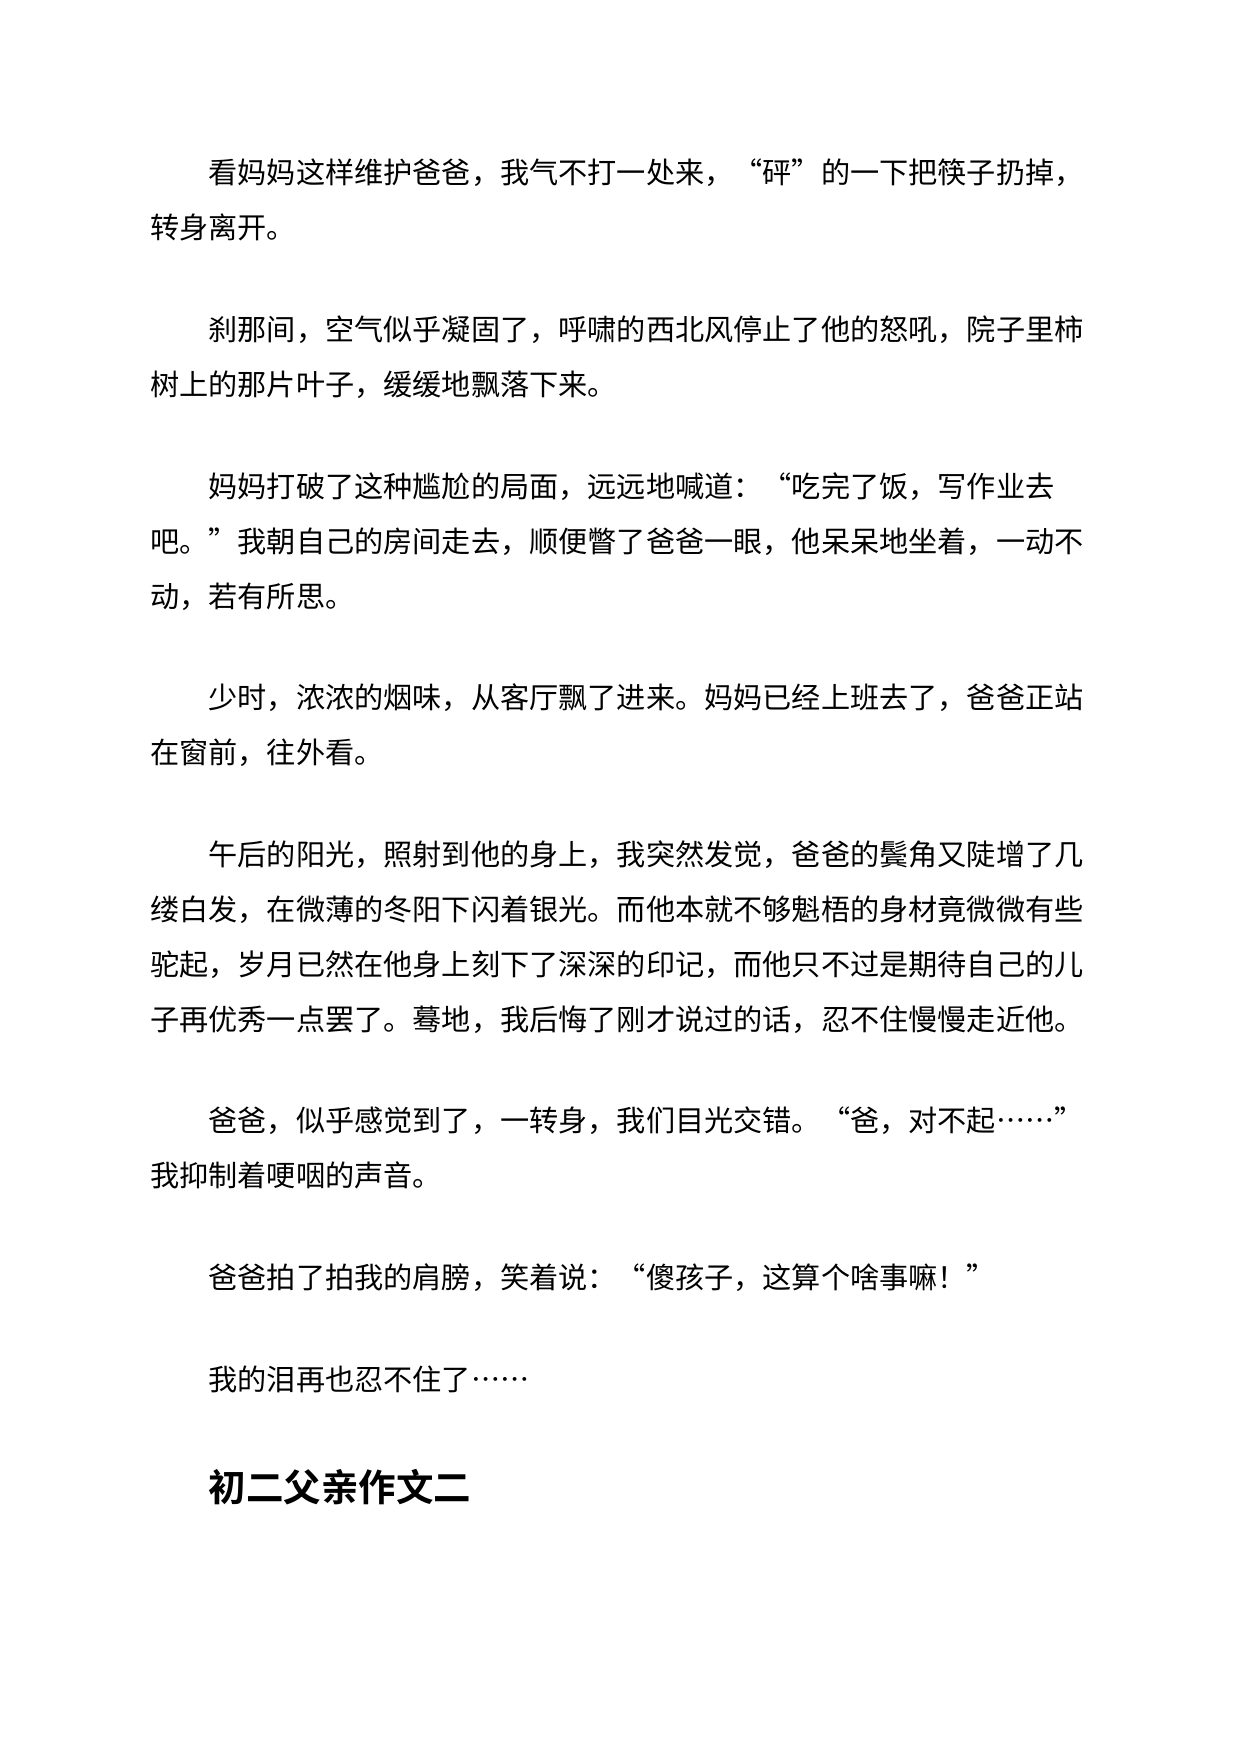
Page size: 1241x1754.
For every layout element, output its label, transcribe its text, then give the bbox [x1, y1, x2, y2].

text 爸爸，似乎感觉到了，一转身，我们目光交错。“爸，对不起……”我抑制着哽咽的声音。 [150, 1098, 1090, 1195]
text 初二父亲作文二 [150, 1458, 1090, 1512]
text 爸爸拍了拍我的肩膀，笑着说：“傻孩子，这算个啥事嘛！” [150, 1255, 1090, 1297]
text 刹那间，空气似乎凝固了，呼啸的西北风停止了他的怒吼，院子里柿树上的那片叶子，缓缓地飘落下来。 [150, 307, 1090, 404]
text 看妈妈这样维护爸爸，我气不打一处来，“砰”的一下把筷子扔掉，转身离开。 [150, 150, 1090, 247]
text 妈妈打破了这种尴尬的局面，远远地喊道：“吃完了饭，写作业去吧。”我朝自己的房间走去，顺便瞥了爸爸一眼，他呆呆地坐着，一动不动，若有所思。 [150, 463, 1090, 615]
text 午后的阳光，照射到他的身上，我突然发觉，爸爸的鬓角又陡增了几缕白发，在微薄的冬阳下闪着银光。而他本就不够魁梧的身材竟微微有些驼起，岁月已然在他身上刻下了深深的印记，而他只不过是期待自己的儿子再优秀一点罢了。蓦地，我后悔了刚才说过的话，忍不住慢慢走近他。 [150, 832, 1090, 1038]
text 我的泪再也忍不住了…… [150, 1356, 1090, 1399]
text 少时，浓浓的烟味，从客厅飘了进来。妈妈已经上班去了，爸爸正站在窗前，往外看。 [150, 675, 1090, 772]
